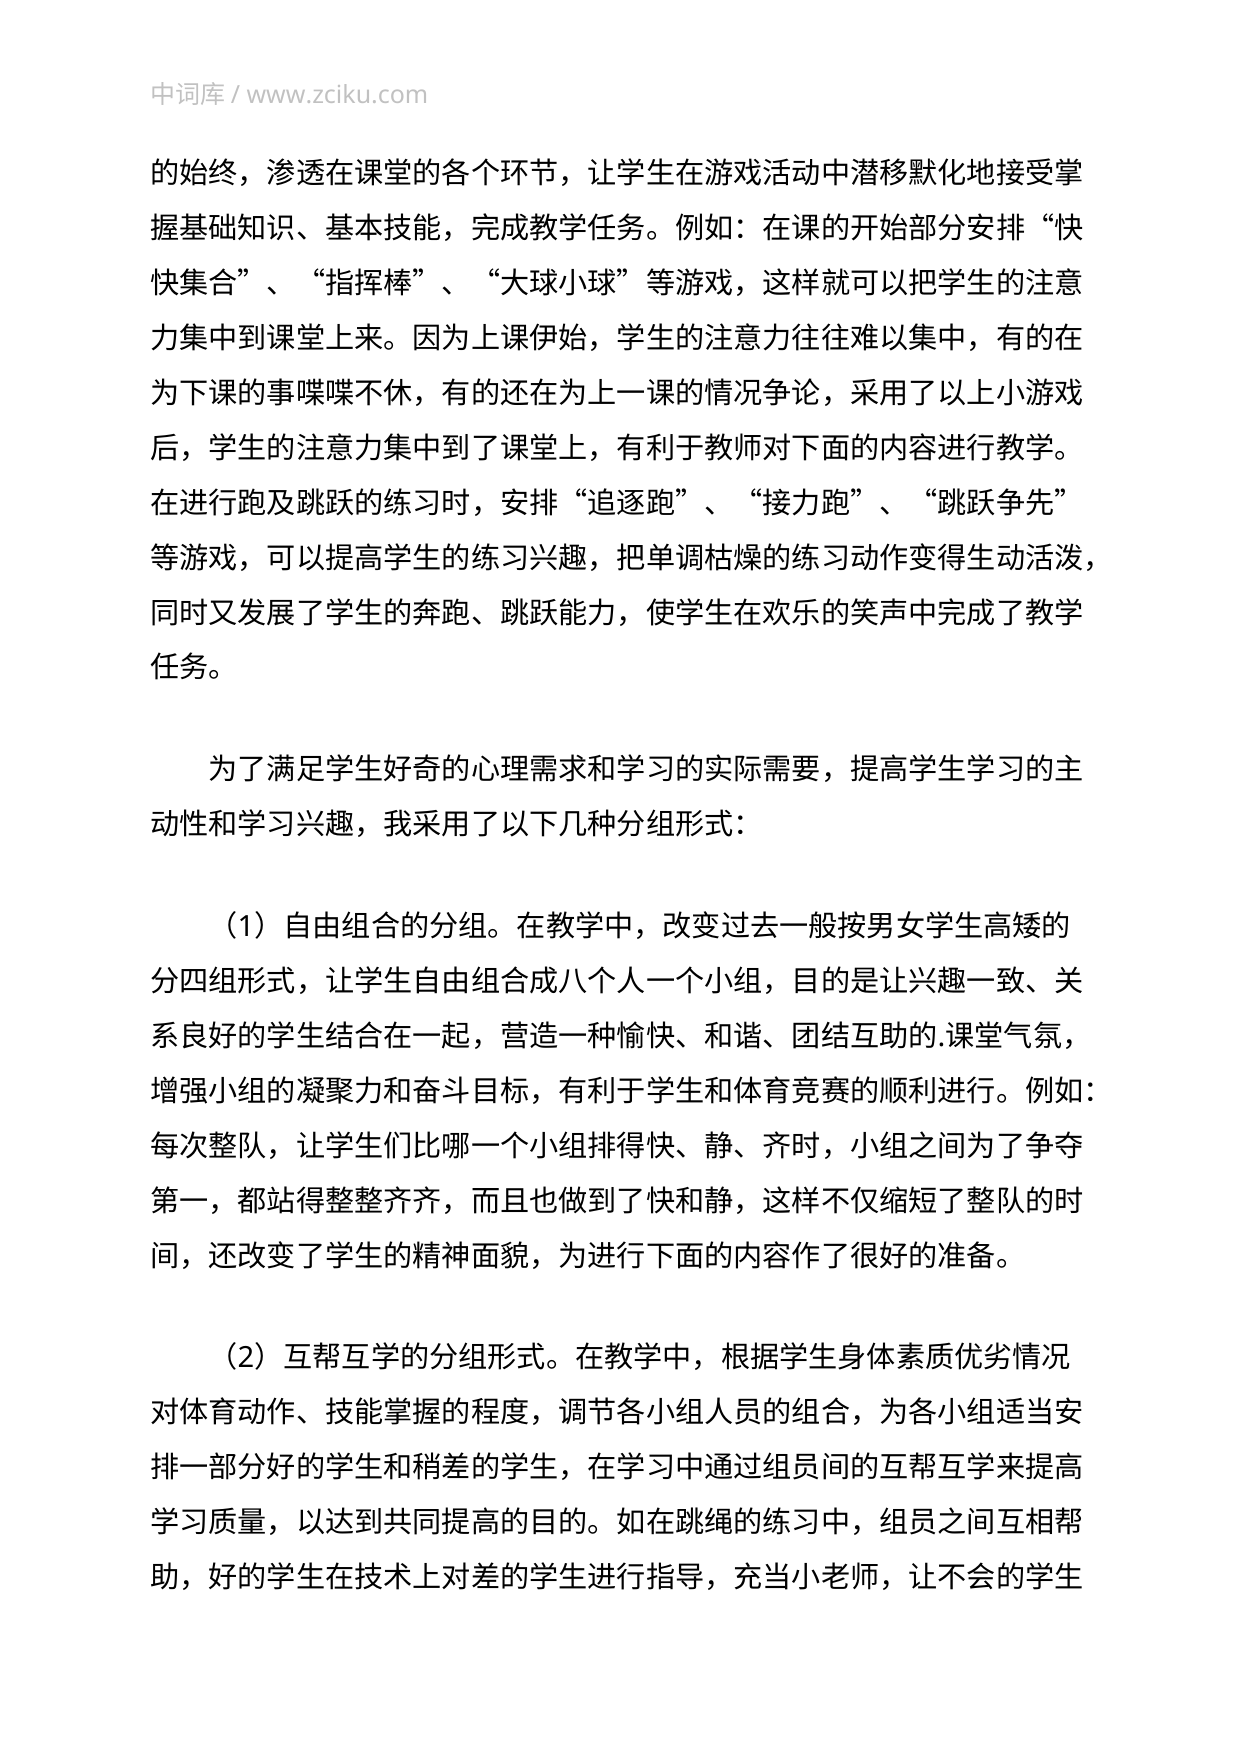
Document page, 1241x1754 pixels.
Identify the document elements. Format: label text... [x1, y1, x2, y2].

text （1）自由组合的分组。在教学中，改变过去一般按男女学生高矮的分四组形式，让学生自由组合成八个人一个小组，目的是让兴趣一致、关系良好的学生结合在一起，营造一种愉快、和谐、团结互助的.课堂气氛，增强小组的凝聚力和奋斗目标，有利于学生和体育竞赛的顺利进行。例如：每次整队，让学生们比哪一个小组排得快、静、齐时，小组之间为了争夺第一，都站得整整齐齐，而且也做到了快和静，这样不仅缩短了整队的时间，还改变了学生的精神面貌，为进行下面的内容作了很好的准备。 [150, 902, 1090, 1274]
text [150, 150, 1090, 686]
text 为了满足学生好奇的心理需求和学习的实际需要，提高学生学习的主动性和学习兴趣，我采用了以下几种分组形式： [150, 746, 1090, 843]
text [150, 1334, 1090, 1596]
